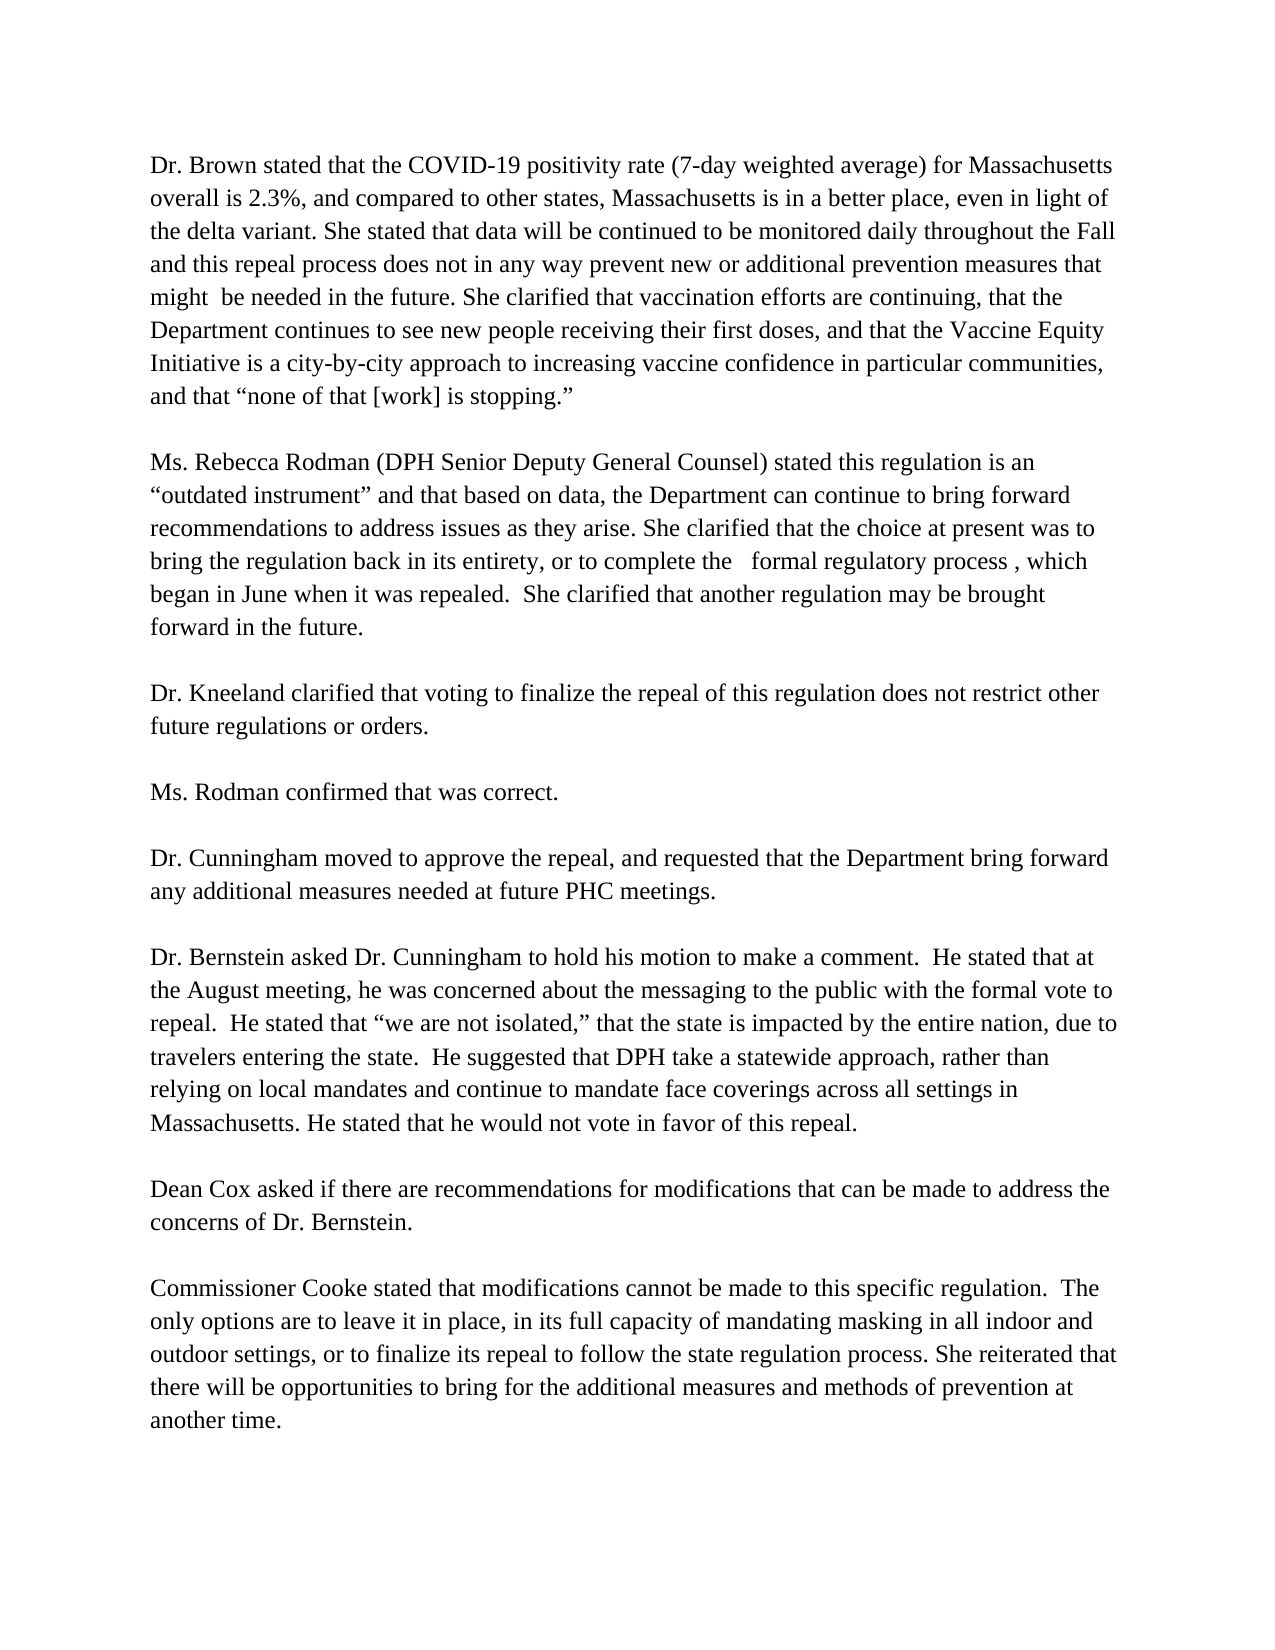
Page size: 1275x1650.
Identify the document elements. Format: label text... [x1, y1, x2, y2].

text Dr. Brown stated that the COVID-19 positivity rate (7-day weighted average) for Massachusetts overall is 2.3%, and compared to other states, Massachusetts is in a better place, even in light of the delta variant. She stated that data will be continued to be monitored daily throughout the Fall and this repeal process does not in any way prevent new or additional prevention measures that might be needed in the future. She clarified that vaccination efforts are continuing, that the Department continues to see new people receiving their first doses, and that the Vaccine Equity Initiative is a city-by-city approach to increasing vaccine confidence in particular communities, and that “none of that [work] is stopping.” [150, 150, 1125, 410]
text Dean Cox asked if there are recommendations for modifications that can be made to address the concerns of Dr. Bernstein. [150, 1174, 1125, 1235]
text Dr. Kneeland clarified that voting to finalize the repeal of this regulation does not restrict other future regulations or orders. [150, 678, 1125, 740]
text Commissioner Cooke stated that modifications cannot be made to this specific regulation. The only options are to leave it in place, in its full capacity of mandating masking in all indoor and outdoor settings, or to finalize its repeal to follow the state regulation process. She reiterated that there will be opportunities to bring for the additional measures and methods of prevention at another time. [150, 1273, 1125, 1433]
text Ms. Rodman confirmed that was correct. [150, 777, 1125, 806]
text Ms. Rebecca Rodman (DPH Senior Deputy General Counsel) stated this regulation is an “outdated instrument” and that based on data, the Department can continue to bring forward recommendations to address issues as they arise. She clarified that the choice at present was to bring the regulation back in its entirety, or to complete the formal regulatory process , which began in June when it was repealed. She clarified that another regulation may be brought forward in the future. [150, 447, 1125, 641]
text Dr. Bernstein asked Dr. Cunningham to hold his motion to make a comment. He stated that at the August meeting, he was concerned about the messaging to the public with the formal vote to repeal. He stated that “we are not isolated,” that the state is impacted by the entire nation, due to travelers entering the state. He suggested that DPH take a statewide approach, rather than relying on local mandates and continue to mandate face coverings across all settings in Massachusetts. He stated that he would not vote in favor of this repeal. [150, 942, 1125, 1136]
text Dr. Cunningham moved to approve the repeal, and requested that the Department bring forward any additional measures needed at future PHC meetings. [150, 843, 1125, 905]
